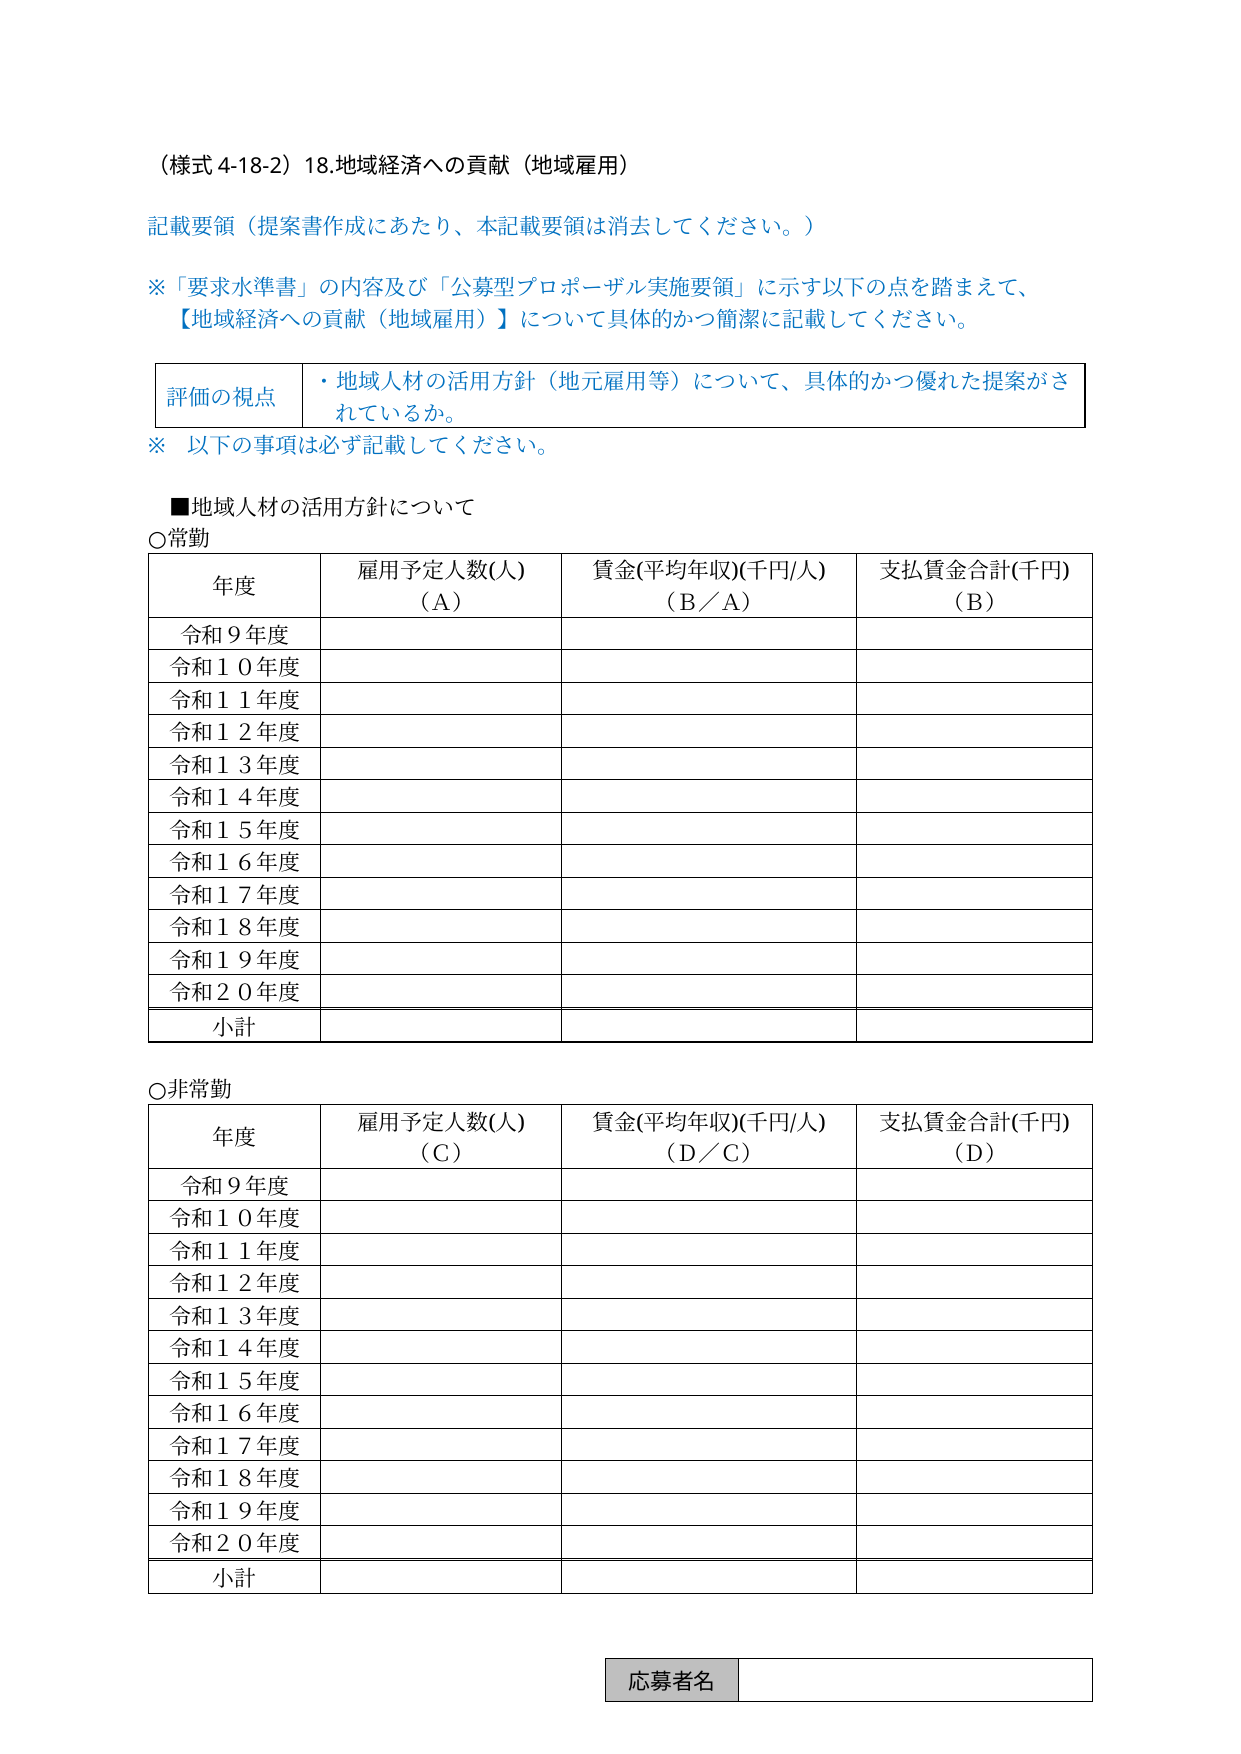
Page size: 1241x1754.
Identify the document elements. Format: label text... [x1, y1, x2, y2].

table_cell [562, 1169, 856, 1200]
table_cell [562, 618, 856, 649]
table_cell [562, 1561, 856, 1592]
text 【地域経済への貢献（地域雇用）】について具体的かつ簡潔に記載してください。 [148, 302, 1092, 333]
table_cell [562, 1266, 856, 1298]
table_cell [321, 1396, 561, 1428]
table_cell [857, 1169, 1092, 1200]
table_cell 令和９年度 [149, 1169, 320, 1200]
table_cell [857, 1526, 1092, 1558]
table_cell [562, 1299, 856, 1330]
text ■地域人材の活用方針について [148, 490, 1092, 521]
table_cell [857, 1234, 1092, 1265]
table_cell [857, 845, 1092, 877]
table_cell [562, 878, 856, 909]
table_cell [562, 943, 856, 974]
table_header 年度 [149, 1105, 320, 1168]
table_cell [321, 943, 561, 974]
table_header 評価の視点 [156, 364, 302, 427]
table_cell [562, 683, 856, 714]
table_cell [857, 618, 1092, 649]
table_cell [562, 1396, 856, 1428]
table_cell [857, 943, 1092, 974]
table_cell [562, 975, 856, 1007]
table_cell 令和１３年度 [149, 748, 320, 779]
text ○非常勤 [148, 1072, 1092, 1104]
table_cell [562, 910, 856, 942]
table_cell [562, 1364, 856, 1395]
table_header 年度 [149, 554, 320, 617]
table_header 支払賃金合計(千円) （Ｄ） [857, 1105, 1092, 1168]
table_cell 令和１９年度 [149, 943, 320, 974]
table_cell [321, 715, 561, 747]
table_cell [321, 683, 561, 714]
table_cell 令和１２年度 [149, 715, 320, 747]
table_cell 令和１８年度 [149, 910, 320, 942]
table_cell [321, 1461, 561, 1493]
table_cell [321, 1234, 561, 1265]
table_cell [857, 1010, 1092, 1041]
table_cell [321, 813, 561, 844]
table_cell [321, 878, 561, 909]
table_cell [857, 650, 1092, 682]
table_header 支払賃金合計(千円) （Ｂ） [857, 554, 1092, 617]
table_cell [857, 780, 1092, 812]
table_cell 令和１８年度 [149, 1461, 320, 1493]
table_cell [321, 975, 561, 1007]
table_cell 令和１３年度 [149, 1299, 320, 1330]
table_cell [321, 1010, 561, 1041]
table_cell [321, 1299, 561, 1330]
table_cell [857, 1331, 1092, 1363]
table_cell [321, 910, 561, 942]
table_cell 令和１０年度 [149, 650, 320, 682]
table_cell [562, 1429, 856, 1460]
table_cell 令和１４年度 [149, 1331, 320, 1363]
table_cell [321, 748, 561, 779]
table_cell 令和１７年度 [149, 1429, 320, 1460]
table_cell 令和１２年度 [149, 1266, 320, 1298]
table_cell [321, 780, 561, 812]
table_cell [857, 683, 1092, 714]
table_cell [321, 1364, 561, 1395]
table_cell [857, 1364, 1092, 1395]
subtitle （様式4-18-2）18.地域経済への貢献（地域雇用） [148, 148, 1092, 179]
table_cell [321, 618, 561, 649]
table_header 雇用予定人数(人) （Ｃ） [321, 1105, 561, 1168]
table_cell [857, 1561, 1092, 1592]
table_cell [562, 715, 856, 747]
table_cell [562, 1461, 856, 1493]
table_cell [857, 748, 1092, 779]
table_cell 令和１６年度 [149, 1396, 320, 1428]
table_header 賃金(平均年収)(千円/人) （Ｂ／Ａ） [562, 554, 856, 617]
table_cell 令和１０年度 [149, 1201, 320, 1233]
table_cell [857, 878, 1092, 909]
table_cell [562, 780, 856, 812]
table_cell [857, 1201, 1092, 1233]
text ○常勤 [148, 521, 1092, 553]
table_cell [857, 1396, 1092, 1428]
table_cell [562, 1234, 856, 1265]
table_cell [321, 1561, 561, 1592]
table_cell [857, 1494, 1092, 1525]
text 記載要領（提案書作成にあたり、本記載要領は消去してください。） [148, 209, 1092, 241]
table_cell 令和１６年度 [149, 845, 320, 877]
table_cell 令和１７年度 [149, 878, 320, 909]
table_cell 令和１５年度 [149, 1364, 320, 1395]
table_cell [857, 1266, 1092, 1298]
table_header ・地域人材の活用方針（地元雇用等）について、具体的かつ優れた提案がされているか。 [303, 364, 1084, 427]
table_cell [321, 1526, 561, 1558]
table_cell [562, 650, 856, 682]
table_cell [857, 1299, 1092, 1330]
table_cell 令和２０年度 [149, 1526, 320, 1558]
table_cell [321, 650, 561, 682]
table_cell [857, 813, 1092, 844]
table_header 賃金(平均年収)(千円/人) （Ｄ／Ｃ） [562, 1105, 856, 1168]
table_cell 令和２０年度 [149, 975, 320, 1007]
table_cell 令和１５年度 [149, 813, 320, 844]
table_cell [562, 845, 856, 877]
table_cell [857, 1461, 1092, 1493]
table_header 雇用予定人数(人) （Ａ） [321, 554, 561, 617]
table_cell [321, 1266, 561, 1298]
text ※「要求水準書」の内容及び「公募型プロポーザル実施要領」に示す以下の点を踏まえて、 [148, 271, 1092, 302]
text ※ 以下の事項は必ず記載してください。 [148, 428, 1092, 460]
table_cell 小計 [149, 1010, 320, 1041]
table_cell [562, 748, 856, 779]
table_cell [321, 845, 561, 877]
table_cell 令和１１年度 [149, 1234, 320, 1265]
table_cell [562, 1010, 856, 1041]
table_cell [562, 813, 856, 844]
table_cell 令和１１年度 [149, 683, 320, 714]
table_cell 令和９年度 [149, 618, 320, 649]
table_cell [857, 715, 1092, 747]
table_cell [321, 1169, 561, 1200]
table_cell [321, 1201, 561, 1233]
table_cell [562, 1526, 856, 1558]
table_cell 令和１９年度 [149, 1494, 320, 1525]
table_cell [321, 1494, 561, 1525]
table_cell [321, 1331, 561, 1363]
table_cell [562, 1201, 856, 1233]
table_cell [857, 975, 1092, 1007]
table_cell [321, 1429, 561, 1460]
table_cell [857, 1429, 1092, 1460]
table_cell [562, 1494, 856, 1525]
table_cell 令和１４年度 [149, 780, 320, 812]
table_cell 小計 [149, 1561, 320, 1592]
table_cell [562, 1331, 856, 1363]
table_cell [857, 910, 1092, 942]
